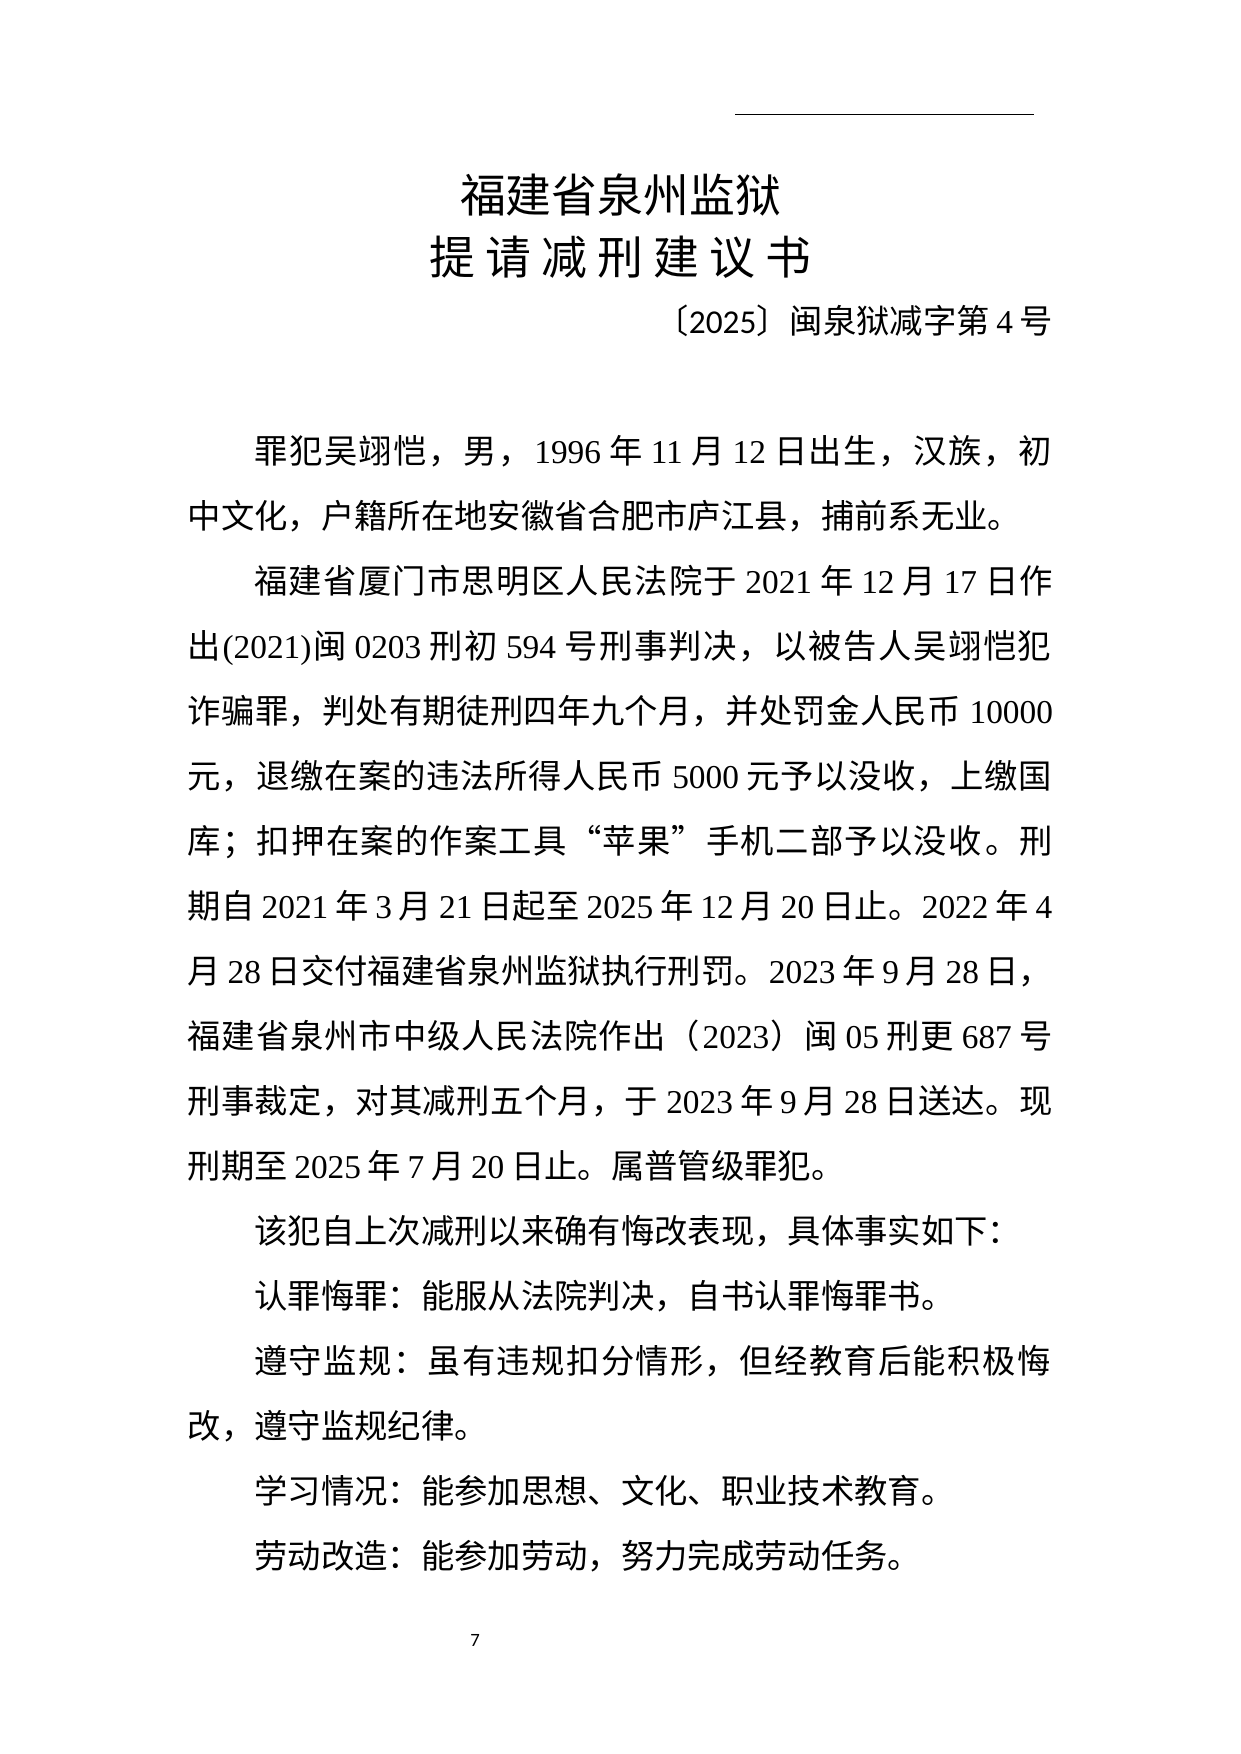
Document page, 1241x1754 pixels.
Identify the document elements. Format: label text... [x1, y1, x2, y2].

text 遵守监规：虽有违规扣分情形，但经教育后能积极悔改，遵守监规纪律。 [187, 1327, 1053, 1457]
text 学习情况：能参加思想、文化、职业技术教育。 [187, 1457, 1053, 1522]
text 罪犯吴翊恺，男，1996年11月12日出生，汉族，初中文化，户籍所在地安徽省合肥市庐江县，捕前系无业。 [187, 417, 1053, 547]
text 福建省厦门市思明区人民法院于2021年12月17日作出(2021)闽0203刑初594号刑事判决，以被告人吴翊恺犯诈骗罪，判处有期徒刑四年九个月，并处罚金人民币10000元，退缴在案的违法所得人民币5000元予以没收，上缴国库；扣押在案的作案工具“苹果”手机二部予以没收。刑期自2021年3月21日起至2025年12月20日止。2022年4月28日交付福建省泉州监狱执行刑罚。2023年9月28日，福建省泉州市中级人民法院作出（2023）闽05刑更687号刑事裁定，对其减刑五个月，于2023年9月28日送达。现刑期至2025年7月20日止。属普管级罪犯。 [187, 547, 1053, 1197]
text 该犯自上次减刑以来确有悔改表现，具体事实如下： [187, 1197, 1053, 1262]
text 认罪悔罪：能服从法院判决，自书认罪悔罪书。 [187, 1262, 1053, 1327]
text 劳动改造：能参加劳动，努力完成劳动任务。 [187, 1522, 1053, 1587]
text 〔2025〕闽泉狱减字第4号 [187, 287, 1053, 352]
text 提 请 减 刑 建 议 书 [187, 224, 1053, 287]
text 福建省泉州监狱 [187, 162, 1053, 224]
